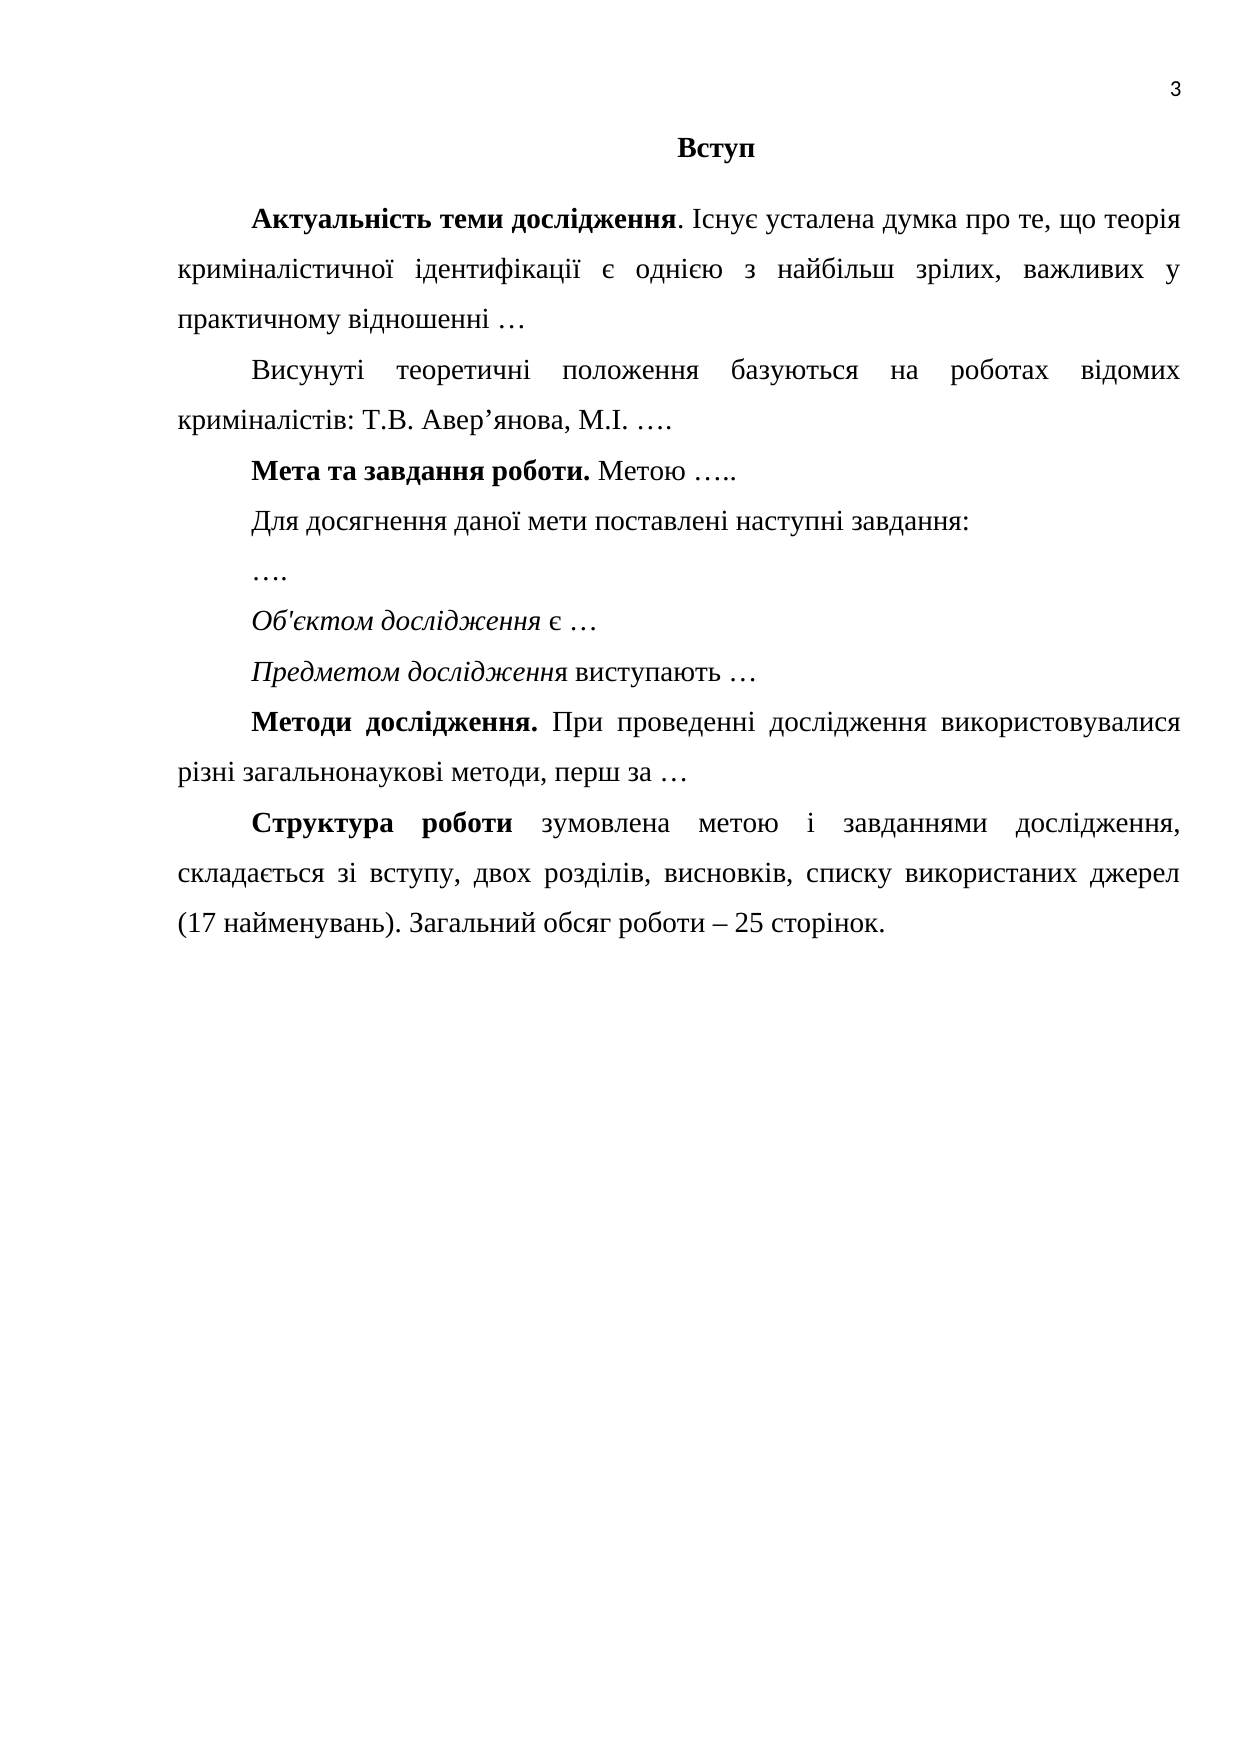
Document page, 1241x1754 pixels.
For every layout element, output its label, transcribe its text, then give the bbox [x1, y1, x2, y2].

text Об'єктом дослідження є … [177, 603, 1181, 637]
text Предметом дослідження виступають … [177, 654, 1181, 687]
text Вступ [177, 130, 1181, 163]
text Висунуті теоретичні положення базуються на роботах відомих криміналістів: Т.В. Авер’янова, М.І. …. [177, 352, 1181, 436]
text Для досягнення даної мети поставлені наступні завдання: [177, 503, 1181, 536]
text …. [177, 553, 1181, 587]
text Мета та завдання роботи. Метою ….. [177, 453, 1181, 486]
text Методи дослідження. При проведенні дослідження використовувалися різні загальнонаукові методи, перш за … [177, 704, 1181, 788]
text Актуальність теми дослідження. Існує усталена думка про те, що теорія криміналістичної ідентифікації є однією з найбільш зрілих, важливих у практичному відношенні … [177, 201, 1181, 335]
text Структура роботи зумовлена метою і завданнями дослідження, складається зі вступу, двох розділів, висновків, списку використаних джерел (17 найменувань). Загальний обсяг роботи – 25 сторінок. [177, 805, 1181, 939]
